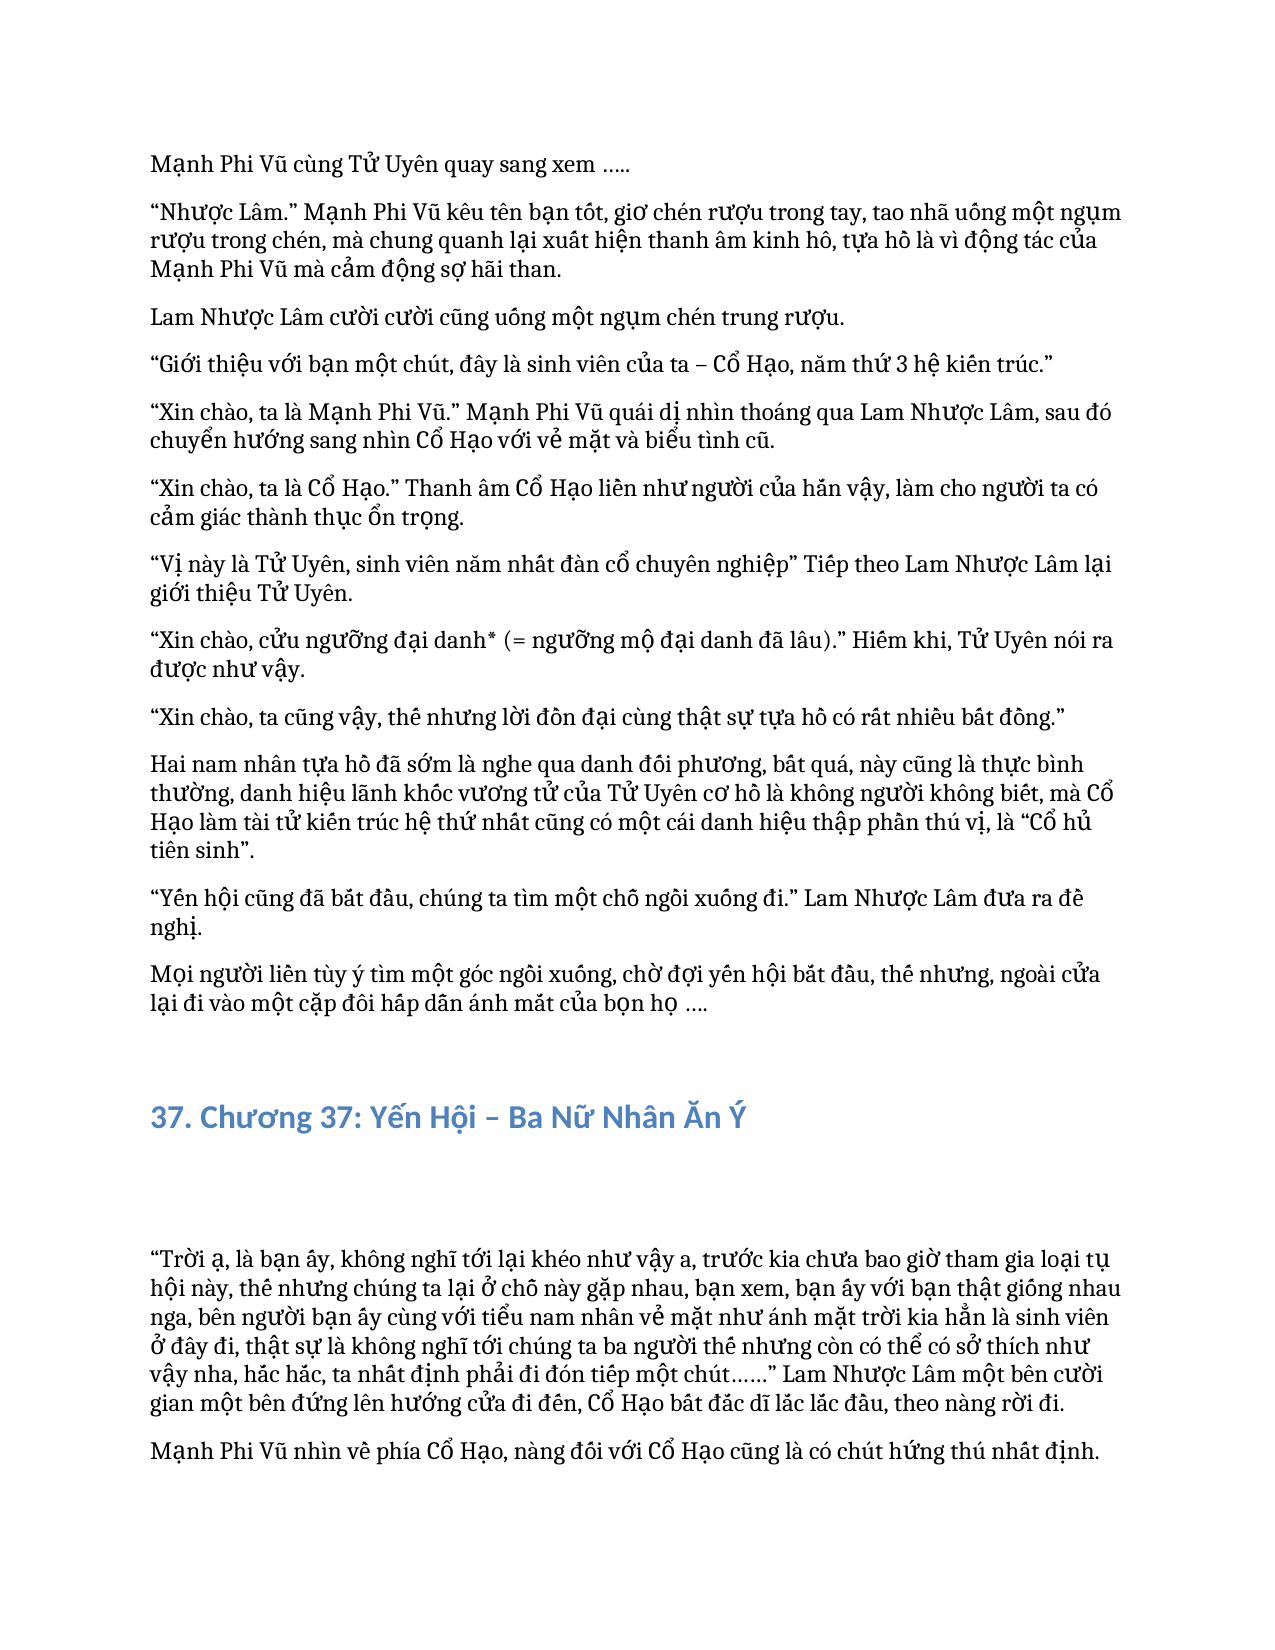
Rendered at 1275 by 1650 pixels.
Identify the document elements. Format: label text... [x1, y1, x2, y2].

text Hai nam nhân tựa hồ đã sớm là nghe qua danh đối phương, bất quá, này cũng là thực bình thường, danh hiệu lãnh khốc vương tử của Tử Uyên cơ hồ là không người không biết, mà Cổ Hạo làm tài tử kiến trúc hệ thứ nhất cũng có một cái danh hiệu thập phần thú vị, là “Cổ hủ tiên sinh”. [150, 750, 1125, 865]
text Mạnh Phi Vũ nhìn về phía Cổ Hạo, nàng đối với Cổ Hạo cũng là có chút hứng thú nhất định. [150, 1437, 1125, 1465]
subtitle 37. Chương 37: Yến Hội – Ba Nữ Nhân Ăn Ý [150, 1096, 1125, 1137]
text “Yến hội cũng đã bắt đầu, chúng ta tìm một chỗ ngồi xuống đi.” Lam Nhược Lâm đưa ra đề nghị. [150, 884, 1125, 941]
text Mạnh Phi Vũ cùng Tử Uyên quay sang xem ….. [150, 150, 1125, 179]
text “Vị này là Tử Uyên, sinh viên năm nhất đàn cổ chuyên nghiệp” Tiếp theo Lam Nhược Lâm lại giới thiệu Tử Uyên. [150, 550, 1125, 607]
text Mọi người liền tùy ý tìm một góc ngồi xuống, chờ đợi yến hội bắt đầu, thế nhưng, ngoài cửa lại đi vào một cặp đôi hấp dẫn ánh mắt của bọn họ …. [150, 960, 1125, 1075]
text “Xin chào, ta là Mạnh Phi Vũ.” Mạnh Phi Vũ quái dị nhìn thoáng qua Lam Nhược Lâm, sau đó chuyển hướng sang nhìn Cổ Hạo với vẻ mặt và biểu tình cũ. [150, 397, 1125, 455]
text “Xin chào, cửu ngưỡng đại danh* (= ngưỡng mộ đại danh đã lâu).” Hiếm khi, Tử Uyên nói ra được như vậy. [150, 626, 1125, 684]
text Lam Nhược Lâm cười cười cũng uống một ngụm chén trung rượu. [150, 302, 1125, 331]
text “Trời ạ, là bạn ấy, không nghĩ tới lại khéo như vậy a, trước kia chưa bao giờ tham gia loại tụ hội này, thế nhưng chúng ta lại ở chỗ này gặp nhau, bạn xem, bạn ấy với bạn thật giống nhau nga, bên người bạn ấy cùng với tiểu nam nhân vẻ mặt như ánh mặt trời kia hẳn là sinh viên ở đây đi, thật sự là không nghĩ tới chúng ta ba người thế nhưng còn có thể có sở thích như vậy nha, hắc hắc, ta nhất định phải đi đón tiếp một chút……” Lam Nhược Lâm một bên cười gian một bên đứng lên hướng cửa đi đến, Cổ Hạo bất đắc dĩ lắc lắc đầu, theo nàng rời đi. [150, 1245, 1125, 1418]
text “Xin chào, ta là Cổ Hạo.” Thanh âm Cổ Hạo liền như người của hắn vậy, làm cho người ta có cảm giác thành thục ổn trọng. [150, 474, 1125, 531]
text “Xin chào, ta cũng vậy, thế nhưng lời đồn đại cùng thật sự tựa hồ có rất nhiều bất đồng.” [150, 702, 1125, 731]
text “Nhược Lâm.” Mạnh Phi Vũ kêu tên bạn tốt, giơ chén rượu trong tay, tao nhã uống một ngụm rượu trong chén, mà chung quanh lại xuất hiện thanh âm kinh hô, tựa hồ là vì động tác của Mạnh Phi Vũ mà cảm động sợ hãi than. [150, 197, 1125, 284]
text “Giới thiệu với bạn một chút, đây là sinh viên của ta – Cổ Hạo, năm thứ 3 hệ kiến trúc.” [150, 350, 1125, 379]
